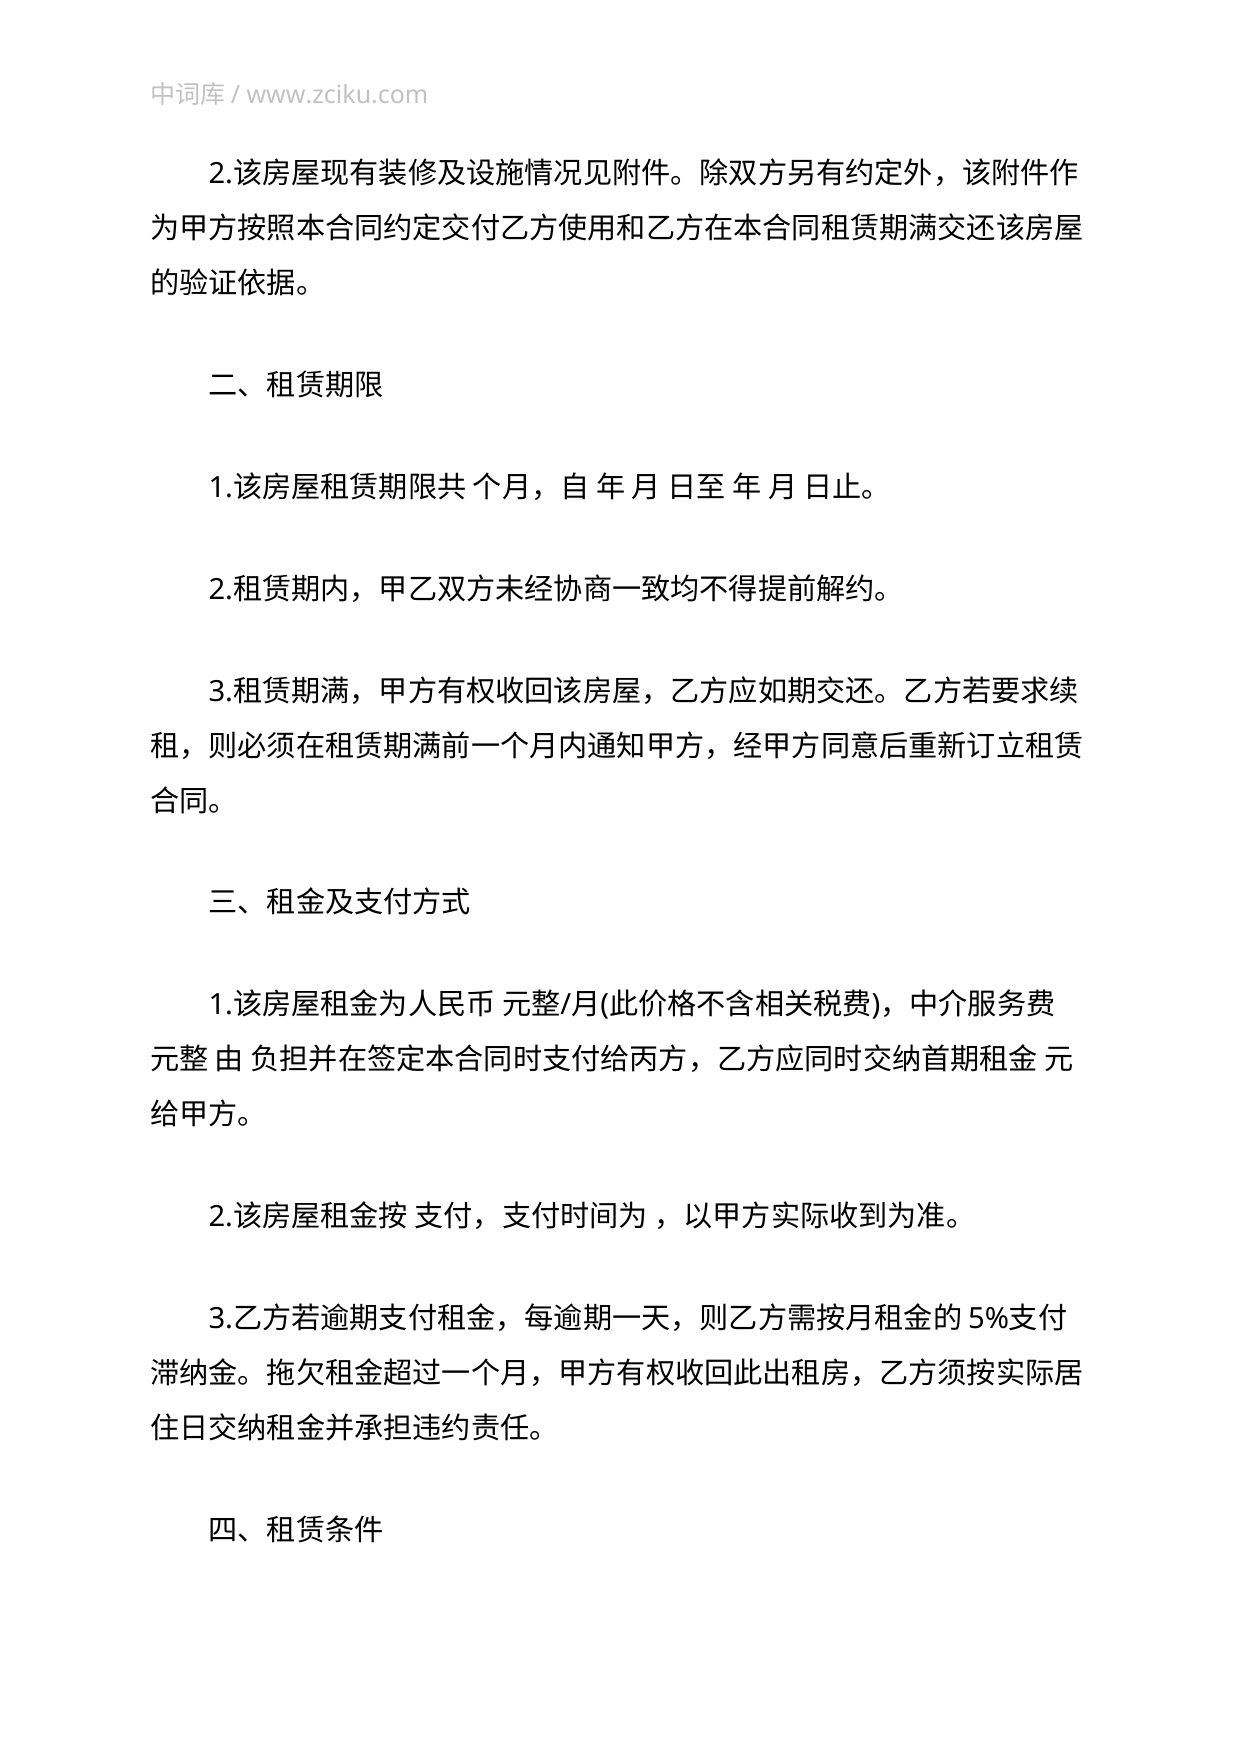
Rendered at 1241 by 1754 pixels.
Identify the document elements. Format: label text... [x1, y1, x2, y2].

text 3.乙方若逾期支付租金，每逾期一天，则乙方需按月租金的5%支付滞纳金。拖欠租金超过一个月，甲方有权收回此出租房，乙方须按实际居住日交纳租金并承担违约责任。 [150, 1294, 1090, 1447]
text 3.租赁期满，甲方有权收回该房屋，乙方应如期交还。乙方若要求续租，则必须在租赁期满前一个月内通知甲方，经甲方同意后重新订立租赁合同。 [150, 667, 1090, 819]
text 1.该房屋租赁期限共 个月，自 年 月 日至 年 月 日止。 [150, 463, 1090, 506]
text 二、租赁期限 [150, 362, 1090, 404]
text 2.该房屋现有装修及设施情况见附件。除双方另有约定外，该附件作为甲方按照本合同约定交付乙方使用和乙方在本合同租赁期满交还该房屋的验证依据。 [150, 150, 1090, 302]
text 1.该房屋租金为人民币 元整/月(此价格不含相关税费)，中介服务费 元整 由 负担并在签定本合同时支付给丙方，乙方应同时交纳首期租金 元给甲方。 [150, 981, 1090, 1133]
text 三、租金及支付方式 [150, 879, 1090, 921]
text 2.租赁期内，甲乙双方未经协商一致均不得提前解约。 [150, 565, 1090, 608]
text 四、租赁条件 [150, 1506, 1090, 1548]
text 2.该房屋租金按 支付，支付时间为 ，以甲方实际收到为准。 [150, 1192, 1090, 1235]
